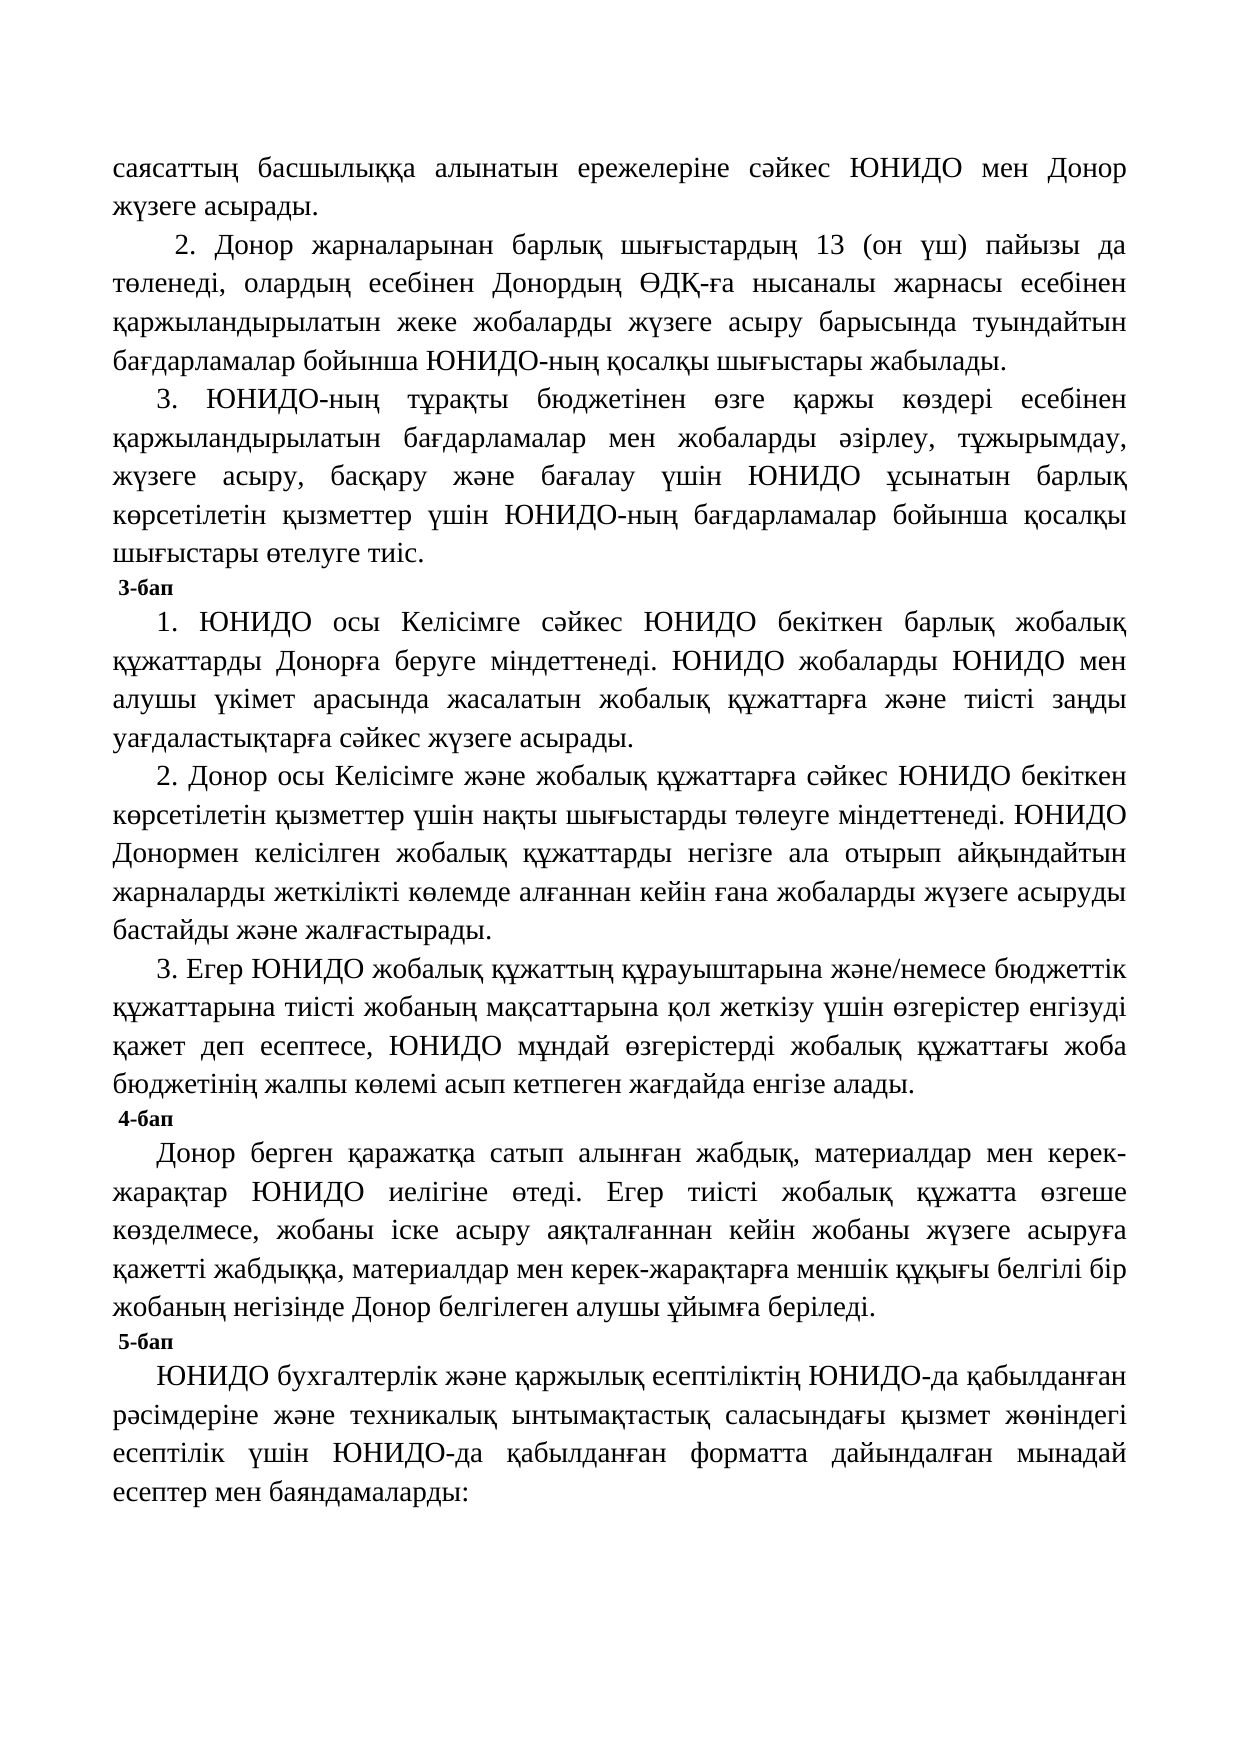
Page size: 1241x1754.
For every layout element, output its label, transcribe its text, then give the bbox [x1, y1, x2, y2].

text 3. Егер ЮНИДО жобалық құжаттың құрауыштарына және/немесе бюджеттік құжаттарына тиісті жобаның мақсаттарына қол жеткізу үшін өзгерістер енгізуді қажет деп есептесе, ЮНИДО мұндай өзгерістерді жобалық құжаттағы жоба бюджетінің жалпы көлемі асып кетпеген жағдайда енгізе алады. [112, 951, 1128, 1100]
text 3-бап [112, 574, 1128, 600]
text Донор берген қаражатқа сатып алынған жабдық, материалдар мен керек-жарақтар ЮНИДО иелігіне өтеді. Егер тиісті жобалық құжатта өзгеше көзделмесе, жобаны іске асыру аяқталғаннан кейін жобаны жүзеге асыруға қажетті жабдыққа, материалдар мен керек-жарақтарға меншік құқығы белгілі бір жобаның негізінде Донор белгілеген алушы ұйымға беріледі. [112, 1135, 1128, 1323]
text 5-бап [112, 1328, 1128, 1354]
text 1. ЮНИДО осы Келісімге сәйкес ЮНИДО бекіткен барлық жобалық құжаттарды Донорға беруге міндеттенеді. ЮНИДО жобаларды ЮНИДО мен алушы үкімет арасында жасалатын жобалық құжаттарға және тиісті заңды уағдаластықтарға сәйкес жүзеге асырады. [112, 604, 1128, 753]
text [112, 150, 1128, 222]
text 4-бап [112, 1105, 1128, 1132]
text 3. ЮНИДО-ның тұрақты бюджетінен өзге қаржы көздері есебінен қаржыландырылатын бағдарламалар мен жобаларды әзірлеу, тұжырымдау, жүзеге асыру, басқару және бағалау үшін ЮНИДО ұсынатын барлық көрсетілетін қызметтер үшін ЮНИДО-ның бағдарламалар бойынша қосалқы шығыстары өтелуге тиіс. [112, 381, 1128, 569]
text ЮНИДО бухгалтерлік және қаржылық есептіліктің ЮНИДО-да қабылданған рәсімдеріне және техникалық ынтымақтастық саласындағы қызмет жөніндегі есептілік үшін ЮНИДО-да қабылданған форматта дайындалған мынадай есептер мен баяндамаларды: [112, 1358, 1128, 1507]
text 2. Донор жарналарынан барлық шығыстардың 13 (он үш) пайызы да төленеді, олардың есебінен Донордың ӨДҚ-ға нысаналы жарнасы есебінен қаржыландырылатын жеке жобаларды жүзеге асыру барысында туындайтын бағдарламалар бойынша ЮНИДО-ның қосалқы шығыстары жабылады. [112, 227, 1128, 376]
text 2. Донор осы Келісімге және жобалық құжаттарға сәйкес ЮНИДО бекіткен көрсетілетін қызметтер үшін нақты шығыстарды төлеуге міндеттенеді. ЮНИДО Донормен келісілген жобалық құжаттарды негізге ала отырып айқындайтын жарналарды жеткілікті көлемде алғаннан кейін ғана жобаларды жүзеге асыруды бастайды және жалғастырады. [112, 758, 1128, 946]
